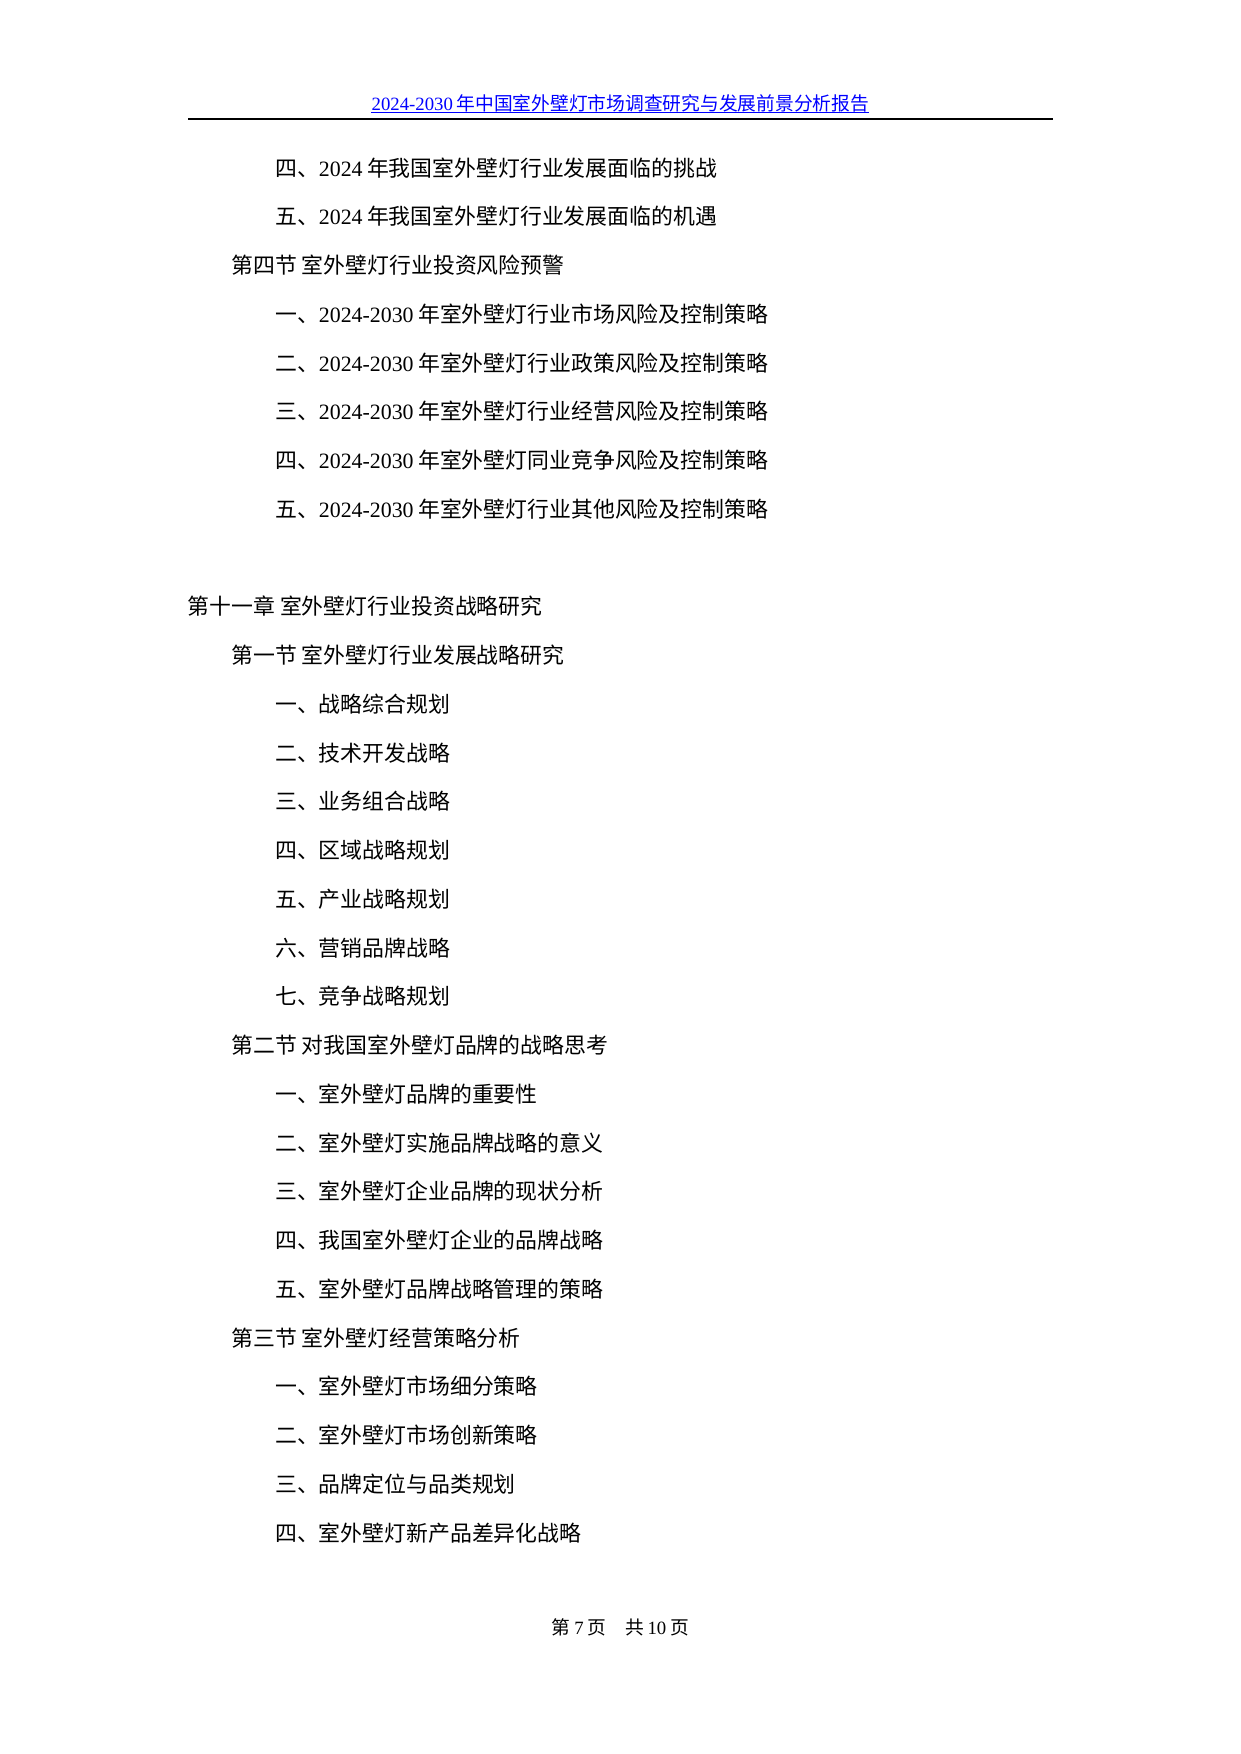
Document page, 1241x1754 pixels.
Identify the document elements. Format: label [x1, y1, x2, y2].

text [187, 150, 1053, 1548]
